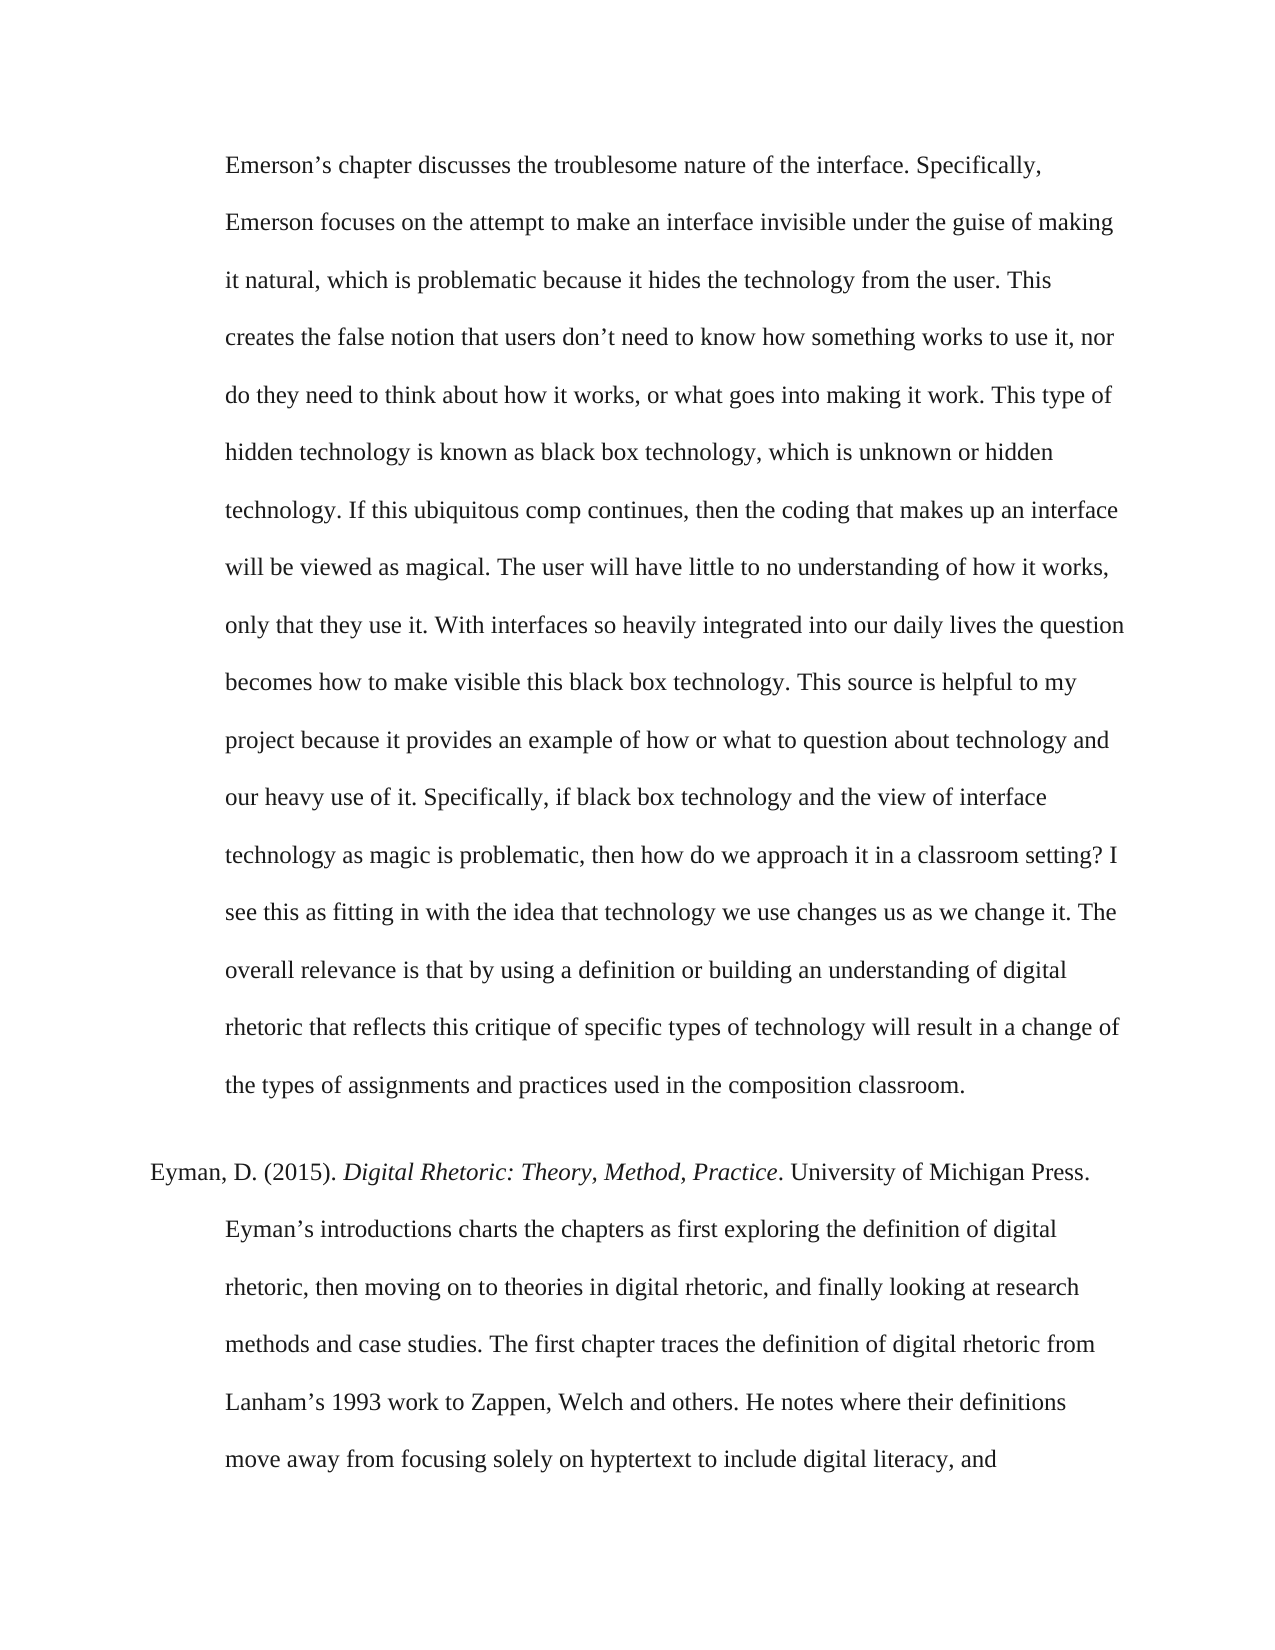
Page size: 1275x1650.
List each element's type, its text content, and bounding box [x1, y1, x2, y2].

text Emerson’s chapter discusses the troublesome nature of the interface. Specifically, Emerson focuses on the attempt to make an interface invisible under the guise of making it natural, which is problematic because it hides the technology from the user. This creates the false notion that users don’t need to know how something works to use it, nor do they need to think about how it works, or what goes into making it work. This type of hidden technology is known as black box technology, which is unknown or hidden technology. If this ubiquitous comp continues, then the coding that makes up an interface will be viewed as magical. The user will have little to no understanding of how it works, only that they use it. With interfaces so heavily integrated into our daily lives the question becomes how to make visible this black box technology. This source is helpful to my project because it provides an example of how or what to question about technology and our heavy use of it. Specifically, if black box technology and the view of interface technology as magic is problematic, then how do we approach it in a classroom setting? I see this as fitting in with the idea that technology we use changes us as we change it. The overall relevance is that by using a definition or building an understanding of digital rhetoric that reflects this critique of specific types of technology will result in a change of the types of assignments and practices used in the composition classroom. [150, 150, 1125, 1099]
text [150, 1157, 1125, 1473]
